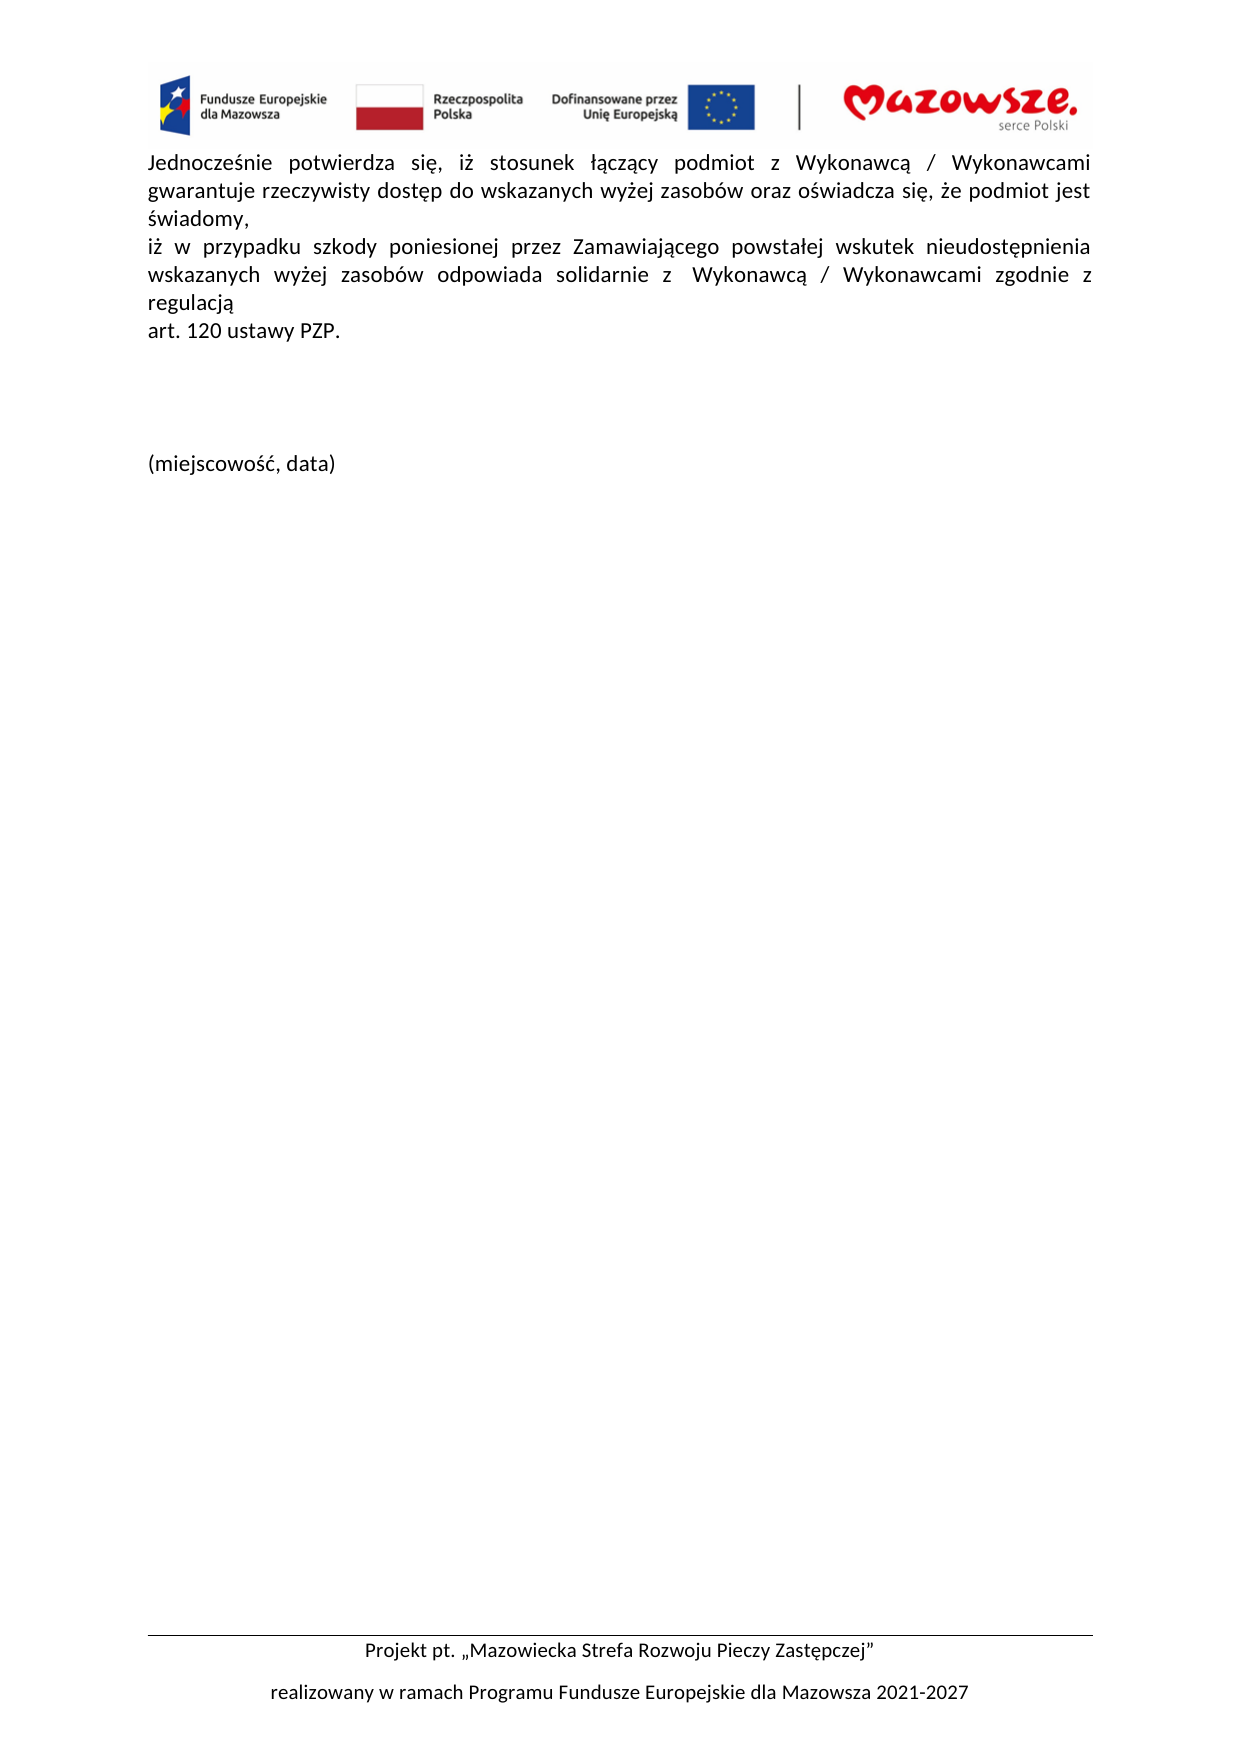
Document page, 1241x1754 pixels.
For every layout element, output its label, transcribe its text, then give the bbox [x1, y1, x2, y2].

text (miejscowość, data) [148, 449, 1093, 477]
text Jednocześnie potwierdza się, iż stosunek łączący podmiot z Wykonawcą / Wykonawcami gwarantuje rzeczywisty dostęp do wskazanych wyżej zasobów oraz oświadcza się, że podmiot jest świadomy, iż w przypadku szkody poniesionej przez Zamawiającego powstałej wskutek nieudostępnienia wskazanych wyżej zasobów odpowiada solidarnie z Wykonawcą / Wykonawcami zgodnie z regulacją art. 120 ustawy PZP. [148, 149, 1093, 344]
picture [147, 62, 1093, 149]
